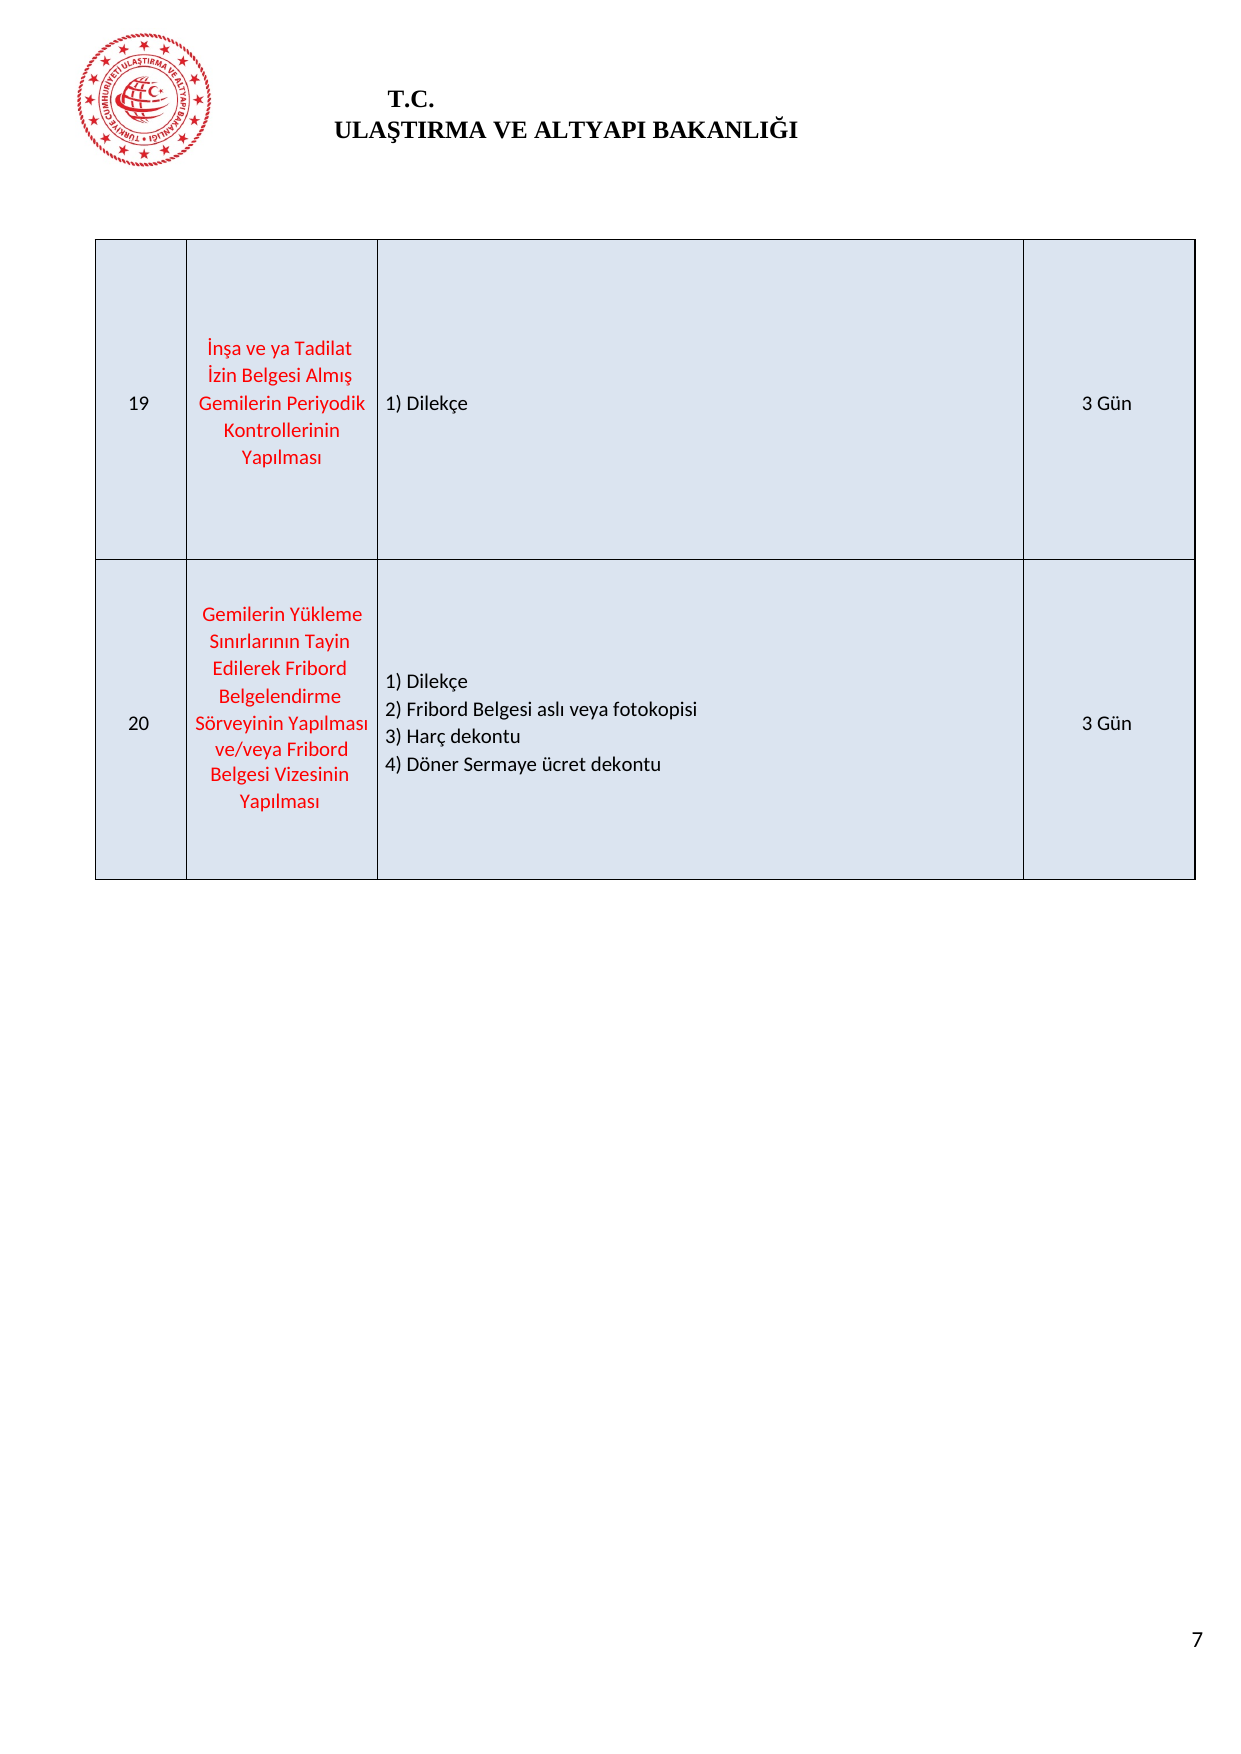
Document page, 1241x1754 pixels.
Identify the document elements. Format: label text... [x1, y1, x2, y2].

table_cell 20 [96, 560, 186, 879]
picture [66, 28, 222, 169]
table_cell Dilekçe Fribord Belgesi aslı veya fotokopisi Harç dekontu Döner Sermaye ücret dekontu [378, 560, 1023, 879]
table_cell 1) Dilekçe [378, 240, 1023, 559]
table_cell İnşa ve ya Tadilat İzin Belgesi Almış Gemilerin Periyodik Kontrollerinin Yapılması [187, 240, 377, 559]
table_cell 19 [96, 240, 186, 559]
table_cell 3 Gün [1024, 240, 1194, 559]
table_cell 3 Gün [1024, 560, 1194, 879]
table_cell Gemilerin Yükleme Sınırlarının Tayin Edilerek Fribord Belgelendirme Sörveyinin Yapılması ve/veya Fribord Belgesi Vizesinin Yapılması [187, 560, 377, 879]
